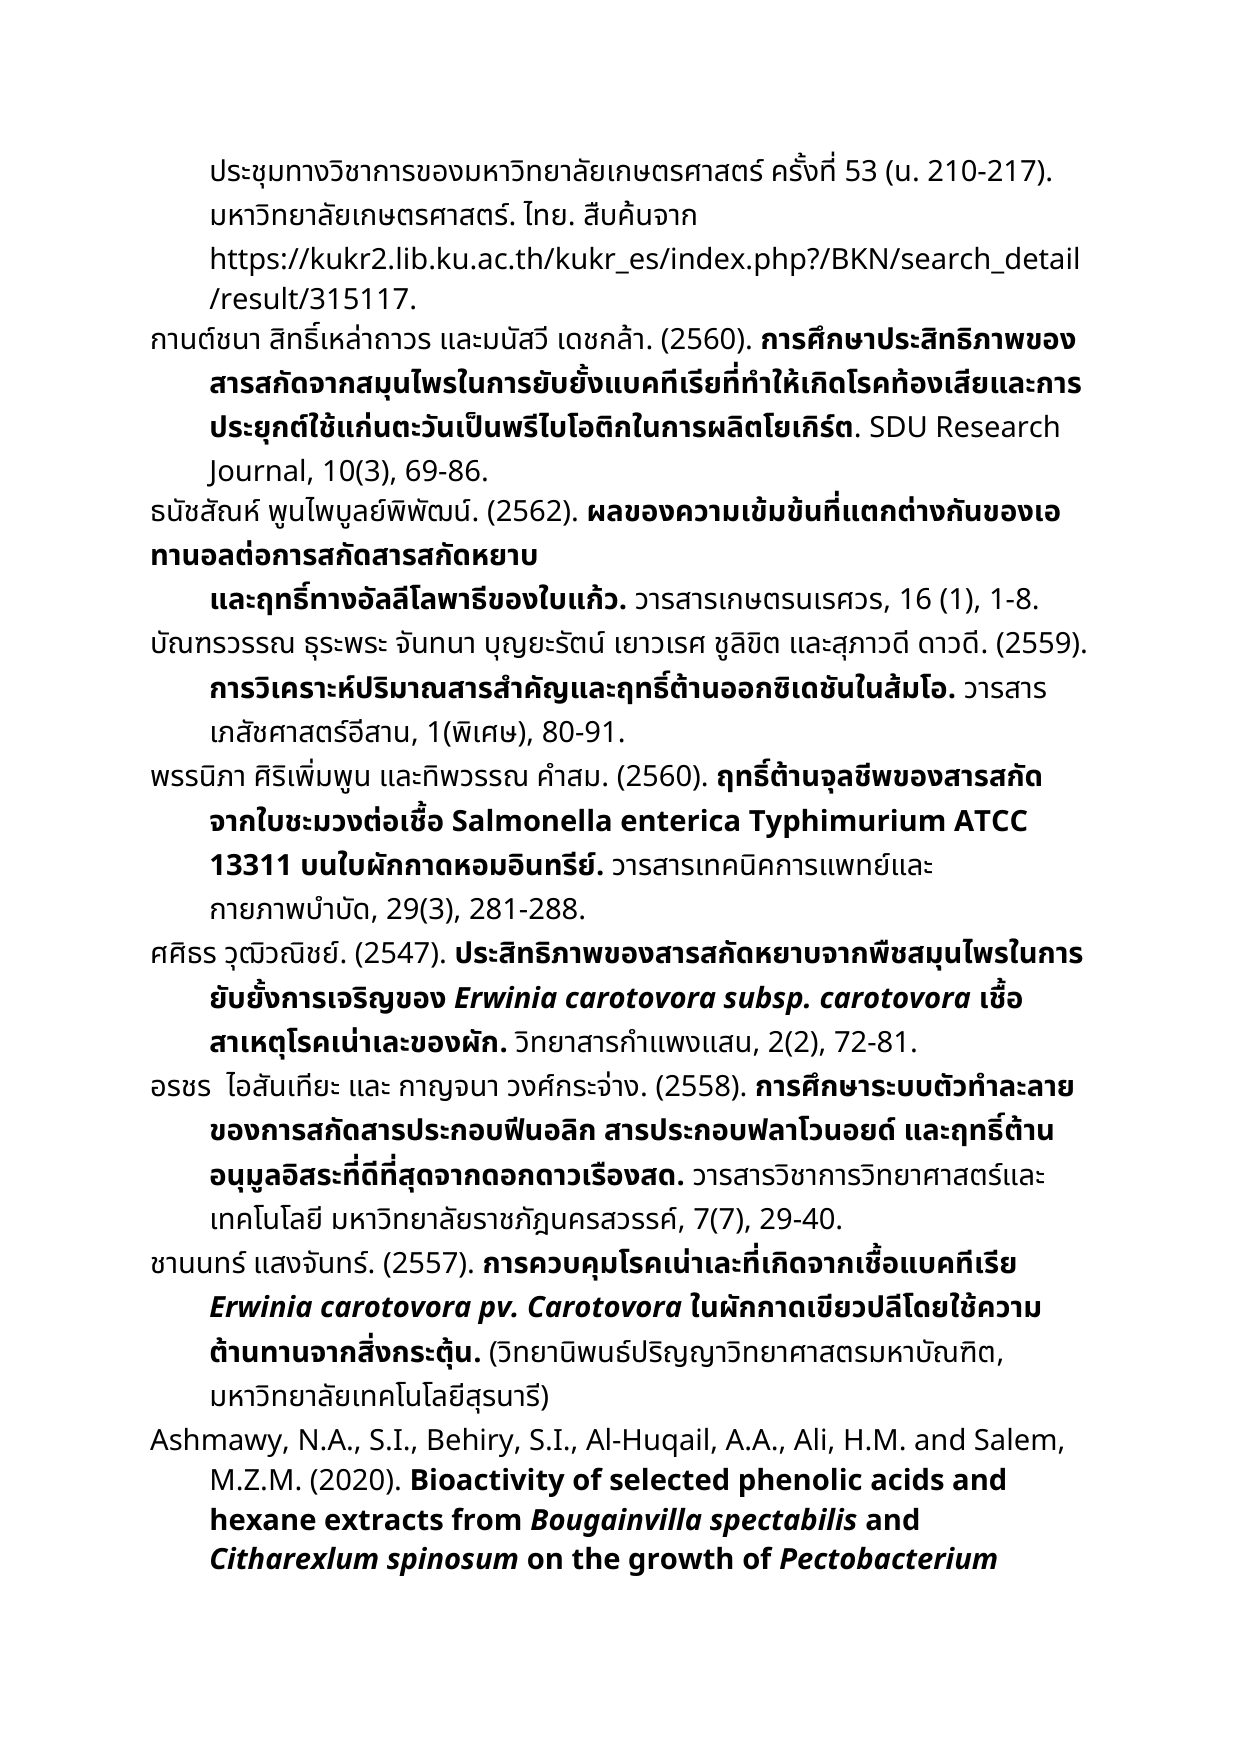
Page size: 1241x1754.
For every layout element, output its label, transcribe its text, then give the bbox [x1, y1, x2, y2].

text กานต์ชนา สิทธิ์เหล่าถาวร และมนัสวี เดชกล้า. (2560). การศึกษาประสิทธิภาพของสารสกัดจากสมุนไพรในการยับยั้งแบคทีเรียที่ทำให้เกิดโรคท้องเสียและการประยุกต์ใช้แก่นตะวันเป็นพรีไบโอติกในการผลิตโยเกิร์ต. SDU Research Journal, 10(3), 69-86. [150, 318, 1090, 490]
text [150, 1419, 1090, 1578]
text พรรนิภา ศิริเพิ่มพูน และทิพวรรณ คำสม. (2560). ฤทธิ์ต้านจุลชีพของสารสกัดจากใบชะมวงต่อเชื้อ Salmonella enterica Typhimurium ATCC 13311 บนใบผักกาดหอมอินทรีย์. วารสารเทคนิคการแพทย์และกายภาพบำบัด, 29(3), 281-288. [150, 756, 1090, 933]
text ชานนทร์ แสงจันทร์. (2557). การควบคุมโรคเน่าเละที่เกิดจากเชื้อแบคทีเรีย Erwinia carotovora pv. Carotovora ในผักกาดเขียวปลีโดยใช้ความต้านทานจากสิ่งกระตุ้น. (วิทยานิพนธ์ปริญญาวิทยาศาสตรมหาบัณฑิต, มหาวิทยาลัยเทคโนโลยีสุรนารี) [150, 1242, 1090, 1419]
text และฤทธิ์ทางอัลลีโลพาธีของใบแก้ว. วารสารเกษตรนเรศวร, 16 (1), 1-8. [209, 578, 1090, 623]
text ธนัชสัณห์ พูนไพบูลย์พิพัฒน์. (2562). ผลของความเข้มข้นที่แตกต่างกันของเอทานอลต่อการสกัดสารสกัดหยาบ [150, 490, 1090, 578]
text บัณฑรวรรณ ธุระพระ จันทนา บุญยะรัตน์ เยาวเรศ ชูลิขิต และสุภาวดี ดาวดี. (2559). การวิเคราะห์ปริมาณสารสำคัญและฤทธิ์ต้านออกซิเดชันในส้มโอ. วารสารเภสัชศาสตร์อีสาน, 1(พิเศษ), 80-91. [150, 623, 1090, 756]
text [150, 150, 1090, 318]
text ศศิธร วุฒิวณิชย์. (2547). ประสิทธิภาพของสารสกัดหยาบจากพืชสมุนไพรในการยับยั้งการเจริญของ Erwinia carotovora subsp. carotovora เชื้อสาเหตุโรคเน่าเละของผัก. วิทยาสารกำแพงแสน, 2(2), 72-81. [150, 933, 1090, 1066]
text อรชร ไอสันเทียะ และ กาญจนา วงศ์กระจ่าง. (2558). การศึกษาระบบตัวทําละลายของการสกัดสารประกอบฟีนอลิก สารประกอบฟลาโวนอยด์ และฤทธิ์ต้านอนุมูลอิสระที่ดีที่สุดจากดอกดาวเรืองสด. วารสารวิชาการวิทยาศาสตร์และเทคโนโลยี มหาวิทยาลัยราชภัฎนครสวรรค์, 7(7), 29-40. [150, 1066, 1090, 1242]
